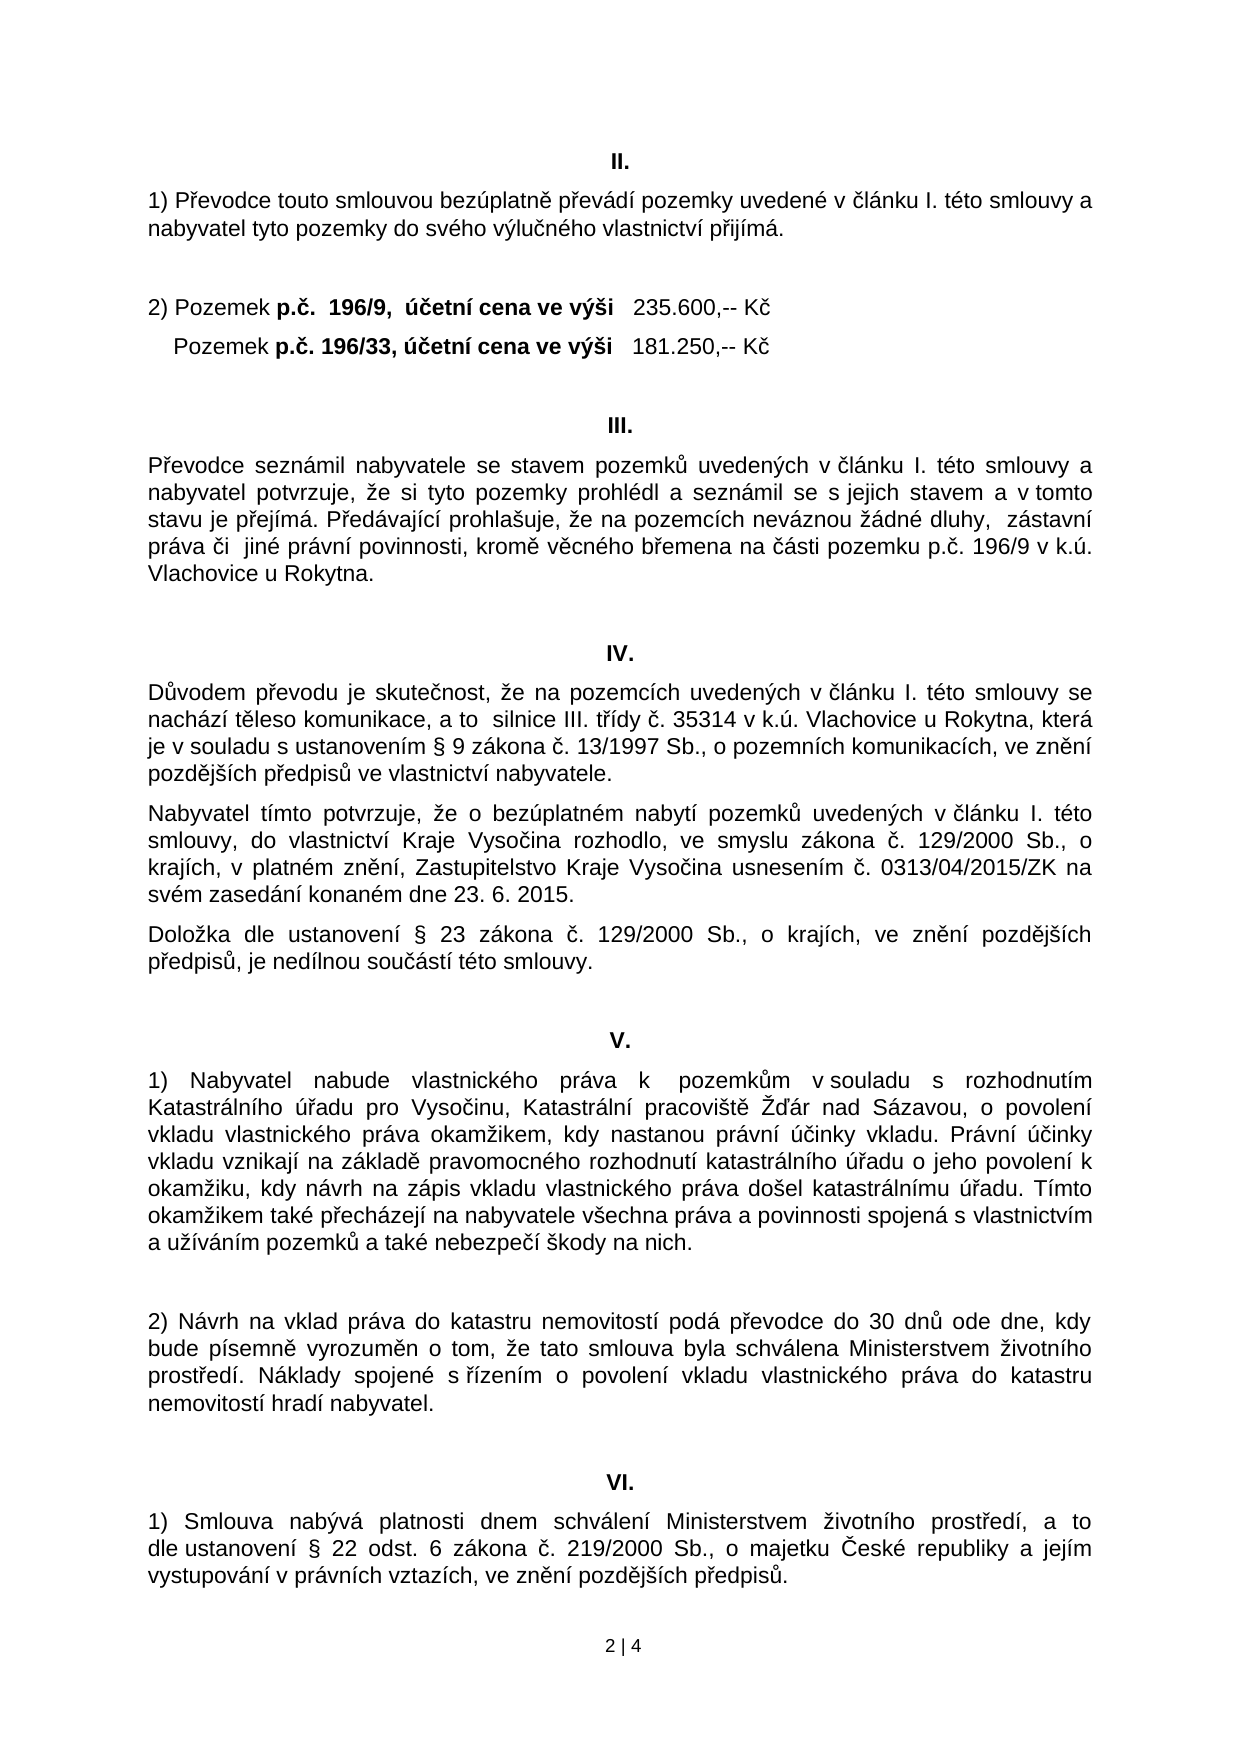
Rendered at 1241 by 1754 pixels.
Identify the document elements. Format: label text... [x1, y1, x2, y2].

text 2) Pozemek p.č. 196/9, účetní cena ve výši 235.600,-- Kč [148, 293, 1093, 321]
text 1) Smlouva nabývá platnosti dnem schválení Ministerstvem životního prostředí, a to dle ustanovení § 22 odst. 6 zákona č. 219/2000 Sb., o majetku České republiky a jejím vystupování v právních vztazích, ve znění pozdějších předpisů. [148, 1508, 1093, 1589]
text Doložka dle ustanovení § 23 zákona č. 129/2000 Sb., o krajích, ve znění pozdějších předpisů, je nedílnou součástí této smlouvy. [148, 921, 1093, 975]
text 1) Převodce touto smlouvou bezúplatně převádí pozemky uvedené v článku I. této smlouvy a nabyvatel tyto pozemky do svého výlučného vlastnictví přijímá. [148, 187, 1093, 241]
text VI. [148, 1468, 1093, 1496]
text III. [148, 412, 1093, 439]
text V. [148, 1027, 1093, 1054]
text 1) Nabyvatel nabude vlastnického práva k pozemkům v souladu s rozhodnutím Katastrálního úřadu pro Vysočinu, Katastrální pracoviště Žďár nad Sázavou, o povolení vkladu vlastnického práva okamžikem, kdy nastanou právní účinky vkladu. Právní účinky vkladu vznikají na základě pravomocného rozhodnutí katastrálního úřadu o jeho povolení k okamžiku, kdy návrh na zápis vkladu vlastnického práva došel katastrálnímu úřadu. Tímto okamžikem také přecházejí na nabyvatele všechna práva a povinnosti spojená s vlastnictvím a užíváním pozemků a také nebezpečí škody na nich. [148, 1066, 1093, 1256]
text 2) Návrh na vklad práva do katastru nemovitostí podá převodce do 30 dnů ode dne, kdy bude písemně vyrozuměn o tom, že tato smlouva byla schválena Ministerstvem životního prostředí. Náklady spojené s řízením o povolení vkladu vlastnického práva do katastru nemovitostí hradí nabyvatel. [148, 1308, 1093, 1416]
text II. [148, 148, 1093, 175]
text Důvodem převodu je skutečnost, že na pozemcích uvedených v článku I. této smlouvy se nachází těleso komunikace, a to silnice III. třídy č. 35314 v k.ú. Vlachovice u Rokytna, která je v souladu s ustanovením § 9 zákona č. 13/1997 Sb., o pozemních komunikacích, ve znění pozdějších předpisů ve vlastnictví nabyvatele. [148, 679, 1093, 787]
text Nabyvatel tímto potvrzuje, že o bezúplatném nabytí pozemků uvedených v článku I. této smlouvy, do vlastnictví Kraje Vysočina rozhodlo, ve smyslu zákona č. 129/2000 Sb., o krajích, v platném znění, Zastupitelstvo Kraje Vysočina usnesením č. 0313/04/2015/ZK na svém zasedání konaném dne 23. 6. 2015. [148, 800, 1093, 908]
text Převodce seznámil nabyvatele se stavem pozemků uvedených v článku I. této smlouvy a nabyvatel potvrzuje, že si tyto pozemky prohlédl a seznámil se s jejich stavem a v tomto stavu je přejímá. Předávající prohlašuje, že na pozemcích neváznou žádné dluhy, zástavní práva či jiné právní povinnosti, kromě věcného břemena na části pozemku p.č. 196/9 v k.ú. Vlachovice u Rokytna. [148, 452, 1093, 587]
text Pozemek p.č. 196/33, účetní cena ve výši 181.250,-- Kč [148, 333, 1093, 360]
text IV. [148, 639, 1093, 666]
